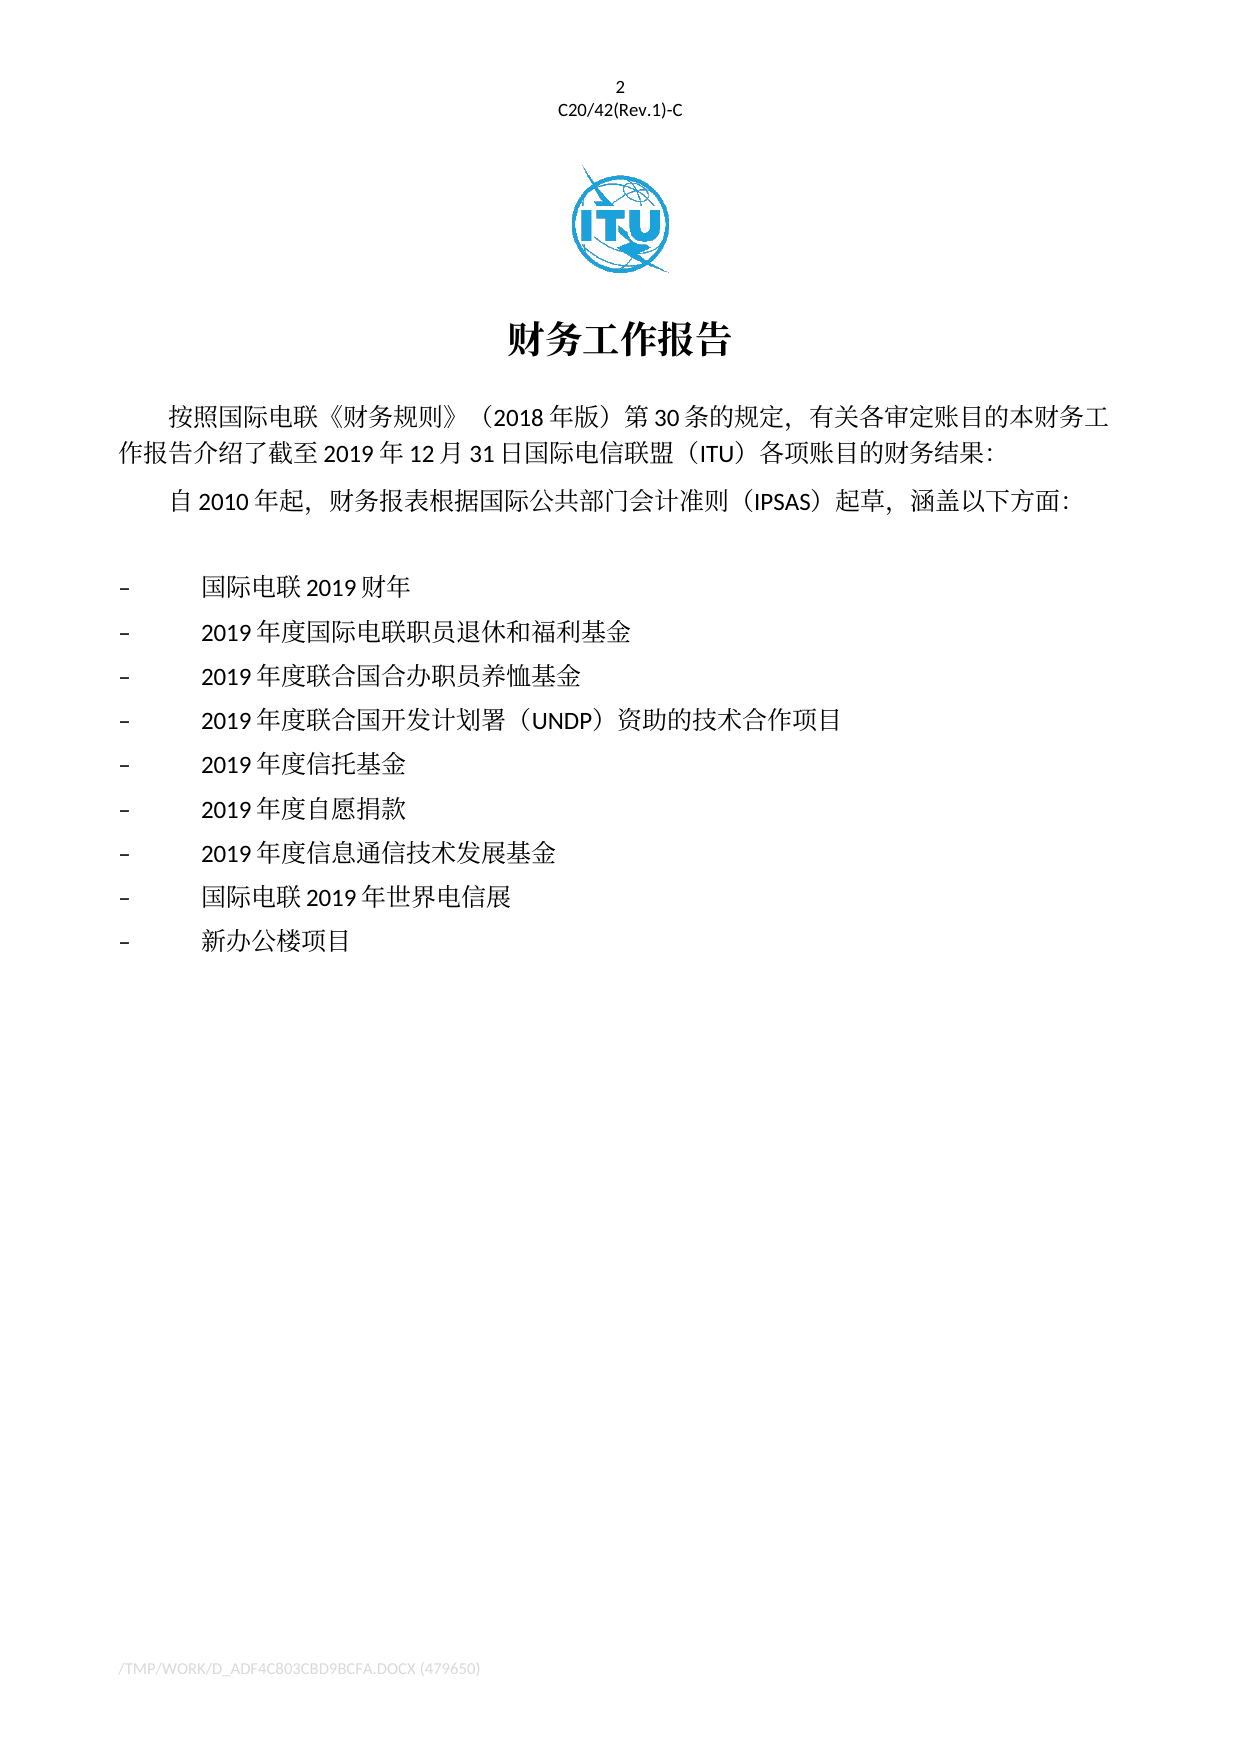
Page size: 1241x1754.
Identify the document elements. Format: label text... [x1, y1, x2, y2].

title 按照国际电联《财务规则》（2018年版）第30条的规定，有关各审定账目的本财务工作报告介绍了截至2019年12月31日国际电信联盟（ITU）各项账目的财务结果： [118, 398, 1122, 469]
picture [564, 160, 677, 282]
title 财务工作报告 [118, 310, 1122, 364]
text – 国际电联2019年世界电信展 [118, 878, 1122, 914]
text – 2019年度自愿捐款 [118, 789, 1122, 825]
text – 新办公楼项目 [118, 922, 1122, 958]
text 自2010年起，财务报表根据国际公共部门会计准则（IPSAS）起草，涵盖以下方面： [118, 482, 1122, 518]
text – 2019年度信息通信技术发展基金 [118, 833, 1122, 869]
text – 2019年度信托基金 [118, 745, 1122, 781]
text – 国际电联2019财年 [118, 568, 1122, 604]
text – 2019年度国际电联职员退休和福利基金 [118, 612, 1122, 648]
text – 2019年度联合国合办职员养恤基金 [118, 656, 1122, 692]
text – 2019年度联合国开发计划署（UNDP）资助的技术合作项目 [118, 701, 1122, 737]
